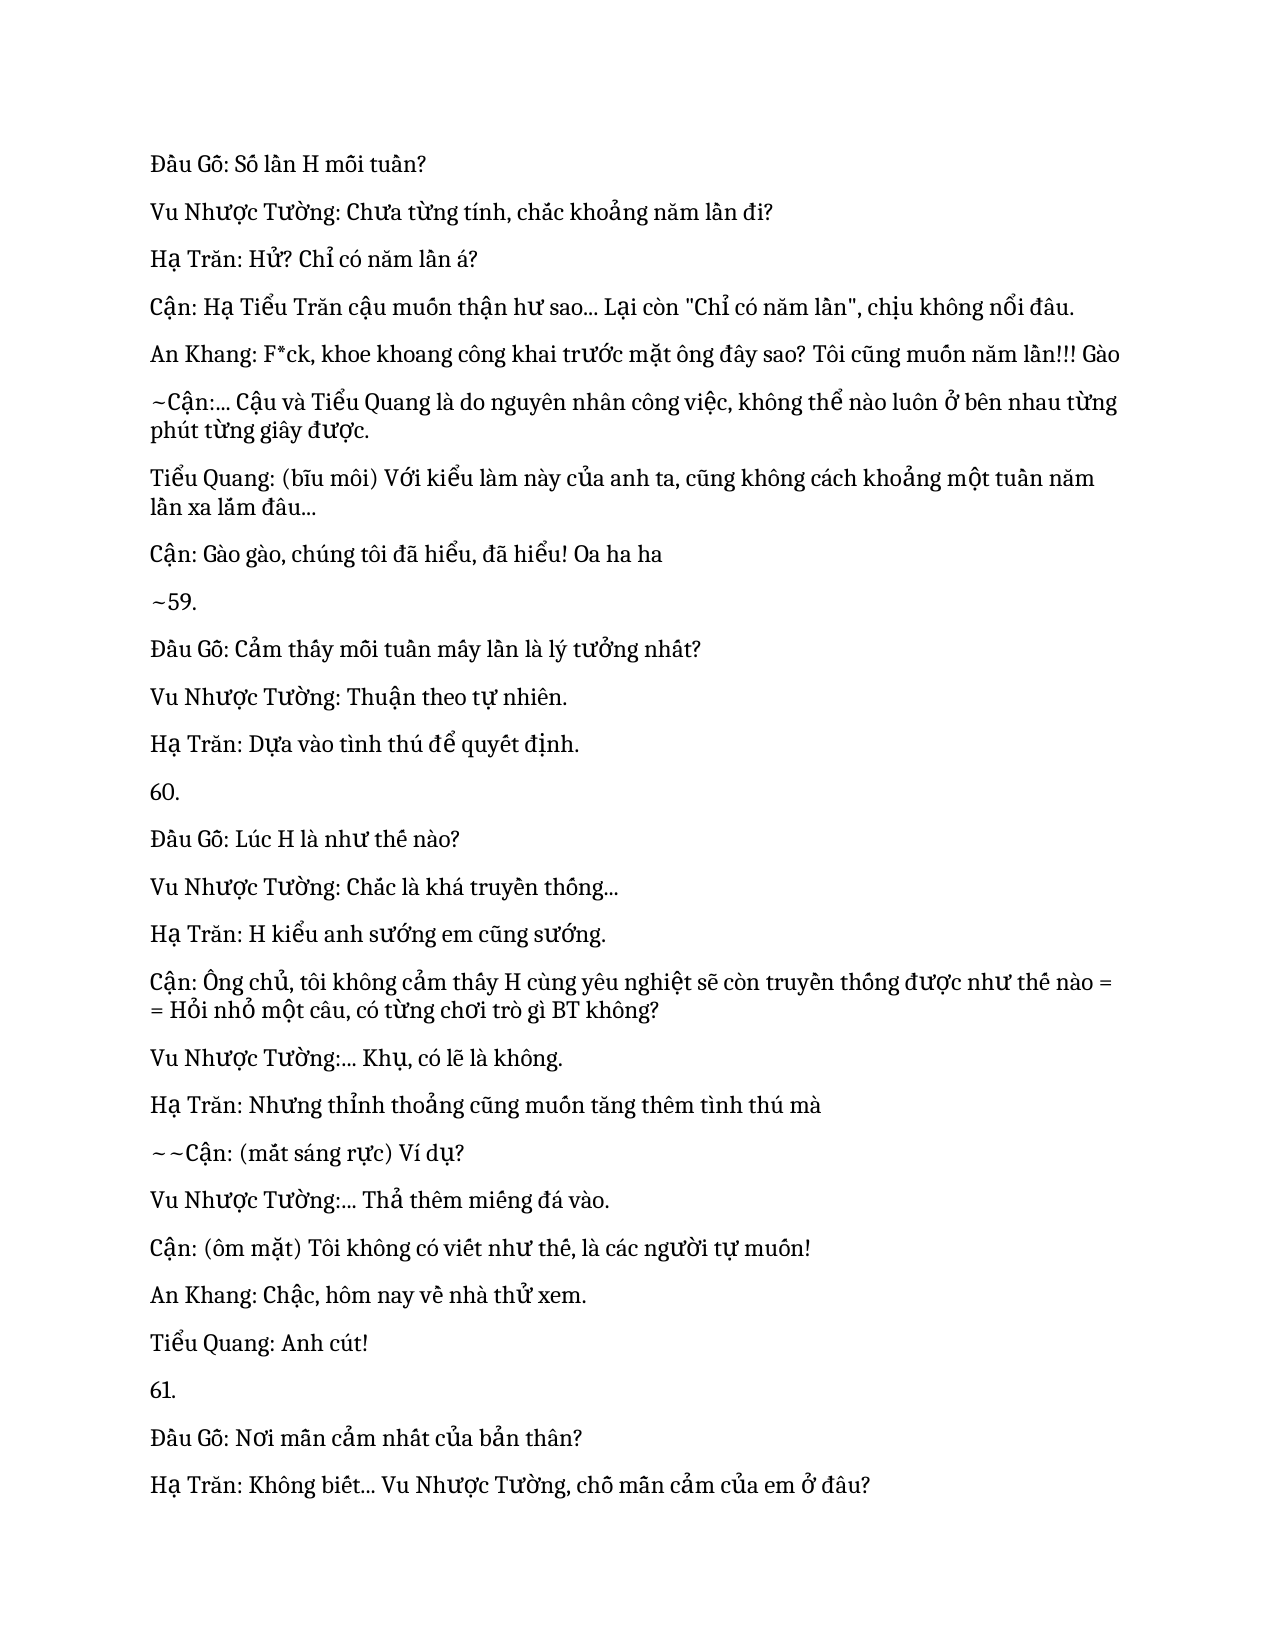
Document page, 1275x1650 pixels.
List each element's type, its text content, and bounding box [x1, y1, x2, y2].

text Đầu Gỗ: Số lần H mỗi tuần? [150, 150, 1125, 179]
text ~59. [150, 587, 1125, 616]
text An Khang: Chậc, hôm nay về nhà thử xem. [150, 1281, 1125, 1310]
text Tiểu Quang: Anh cút! [150, 1329, 1125, 1357]
text Hạ Trăn: Dựa vào tình thú để quyết định. [150, 730, 1125, 759]
text Đầu Gỗ: Cảm thấy mỗi tuần mấy lần là lý tưởng nhất? [150, 635, 1125, 664]
text Cận: Gào gào, chúng tôi đã hiểu, đã hiểu! Oa ha ha [150, 540, 1125, 569]
text Vu Nhược Tường: Chắc là khá truyền thống... [150, 872, 1125, 901]
text Vu Nhược Tường: Chưa từng tính, chắc khoảng năm lần đi? [150, 197, 1125, 226]
text Hạ Trăn: Nhưng thỉnh thoảng cũng muốn tăng thêm tình thú mà [150, 1091, 1125, 1120]
text Cận: Ông chủ, tôi không cảm thấy H cùng yêu nghiệt sẽ còn truyền thống được như thế nào = = Hỏi nhỏ một câu, có từng chơi trò gì BT không? [150, 967, 1125, 1025]
text Đầu Gỗ: Lúc H là như thế nào? [150, 825, 1125, 854]
text Vu Nhược Tường:... Khụ, có lẽ là không. [150, 1044, 1125, 1072]
text ~~Cận: (mắt sáng rực) Ví dụ? [150, 1139, 1125, 1167]
text Tiểu Quang: (bĩu môi) Với kiểu làm này của anh ta, cũng không cách khoảng một tuần năm lần xa lắm đâu... [150, 464, 1125, 521]
text Đầu Gỗ: Nơi mẫn cảm nhất của bản thân? [150, 1424, 1125, 1452]
text An Khang: F*ck, khoe khoang công khai trước mặt ông đây sao? Tôi cũng muốn năm lần!!! Gào [150, 340, 1125, 369]
text 61. [150, 1376, 1125, 1405]
text Vu Nhược Tường:... Thả thêm miếng đá vào. [150, 1186, 1125, 1215]
text Cận: (ôm mặt) Tôi không có viết như thế, là các người tự muốn! [150, 1234, 1125, 1262]
text Hạ Trăn: Hử? Chỉ có năm lần á? [150, 245, 1125, 274]
text Cận: Hạ Tiểu Trăn cậu muốn thận hư sao... Lại còn "Chỉ có năm lần", chịu không nổi đâu. [150, 292, 1125, 321]
text ~Cận:... Cậu và Tiểu Quang là do nguyên nhân công việc, không thể nào luôn ở bên nhau từng phút từng giây được. [150, 387, 1125, 445]
text Hạ Trăn: H kiểu anh sướng em cũng sướng. [150, 920, 1125, 949]
text Hạ Trăn: Không biết... Vu Nhược Tường, chỗ mẫn cảm của em ở đâu? [150, 1471, 1125, 1500]
text Vu Nhược Tường: Thuận theo tự nhiên. [150, 682, 1125, 711]
text 60. [150, 777, 1125, 806]
